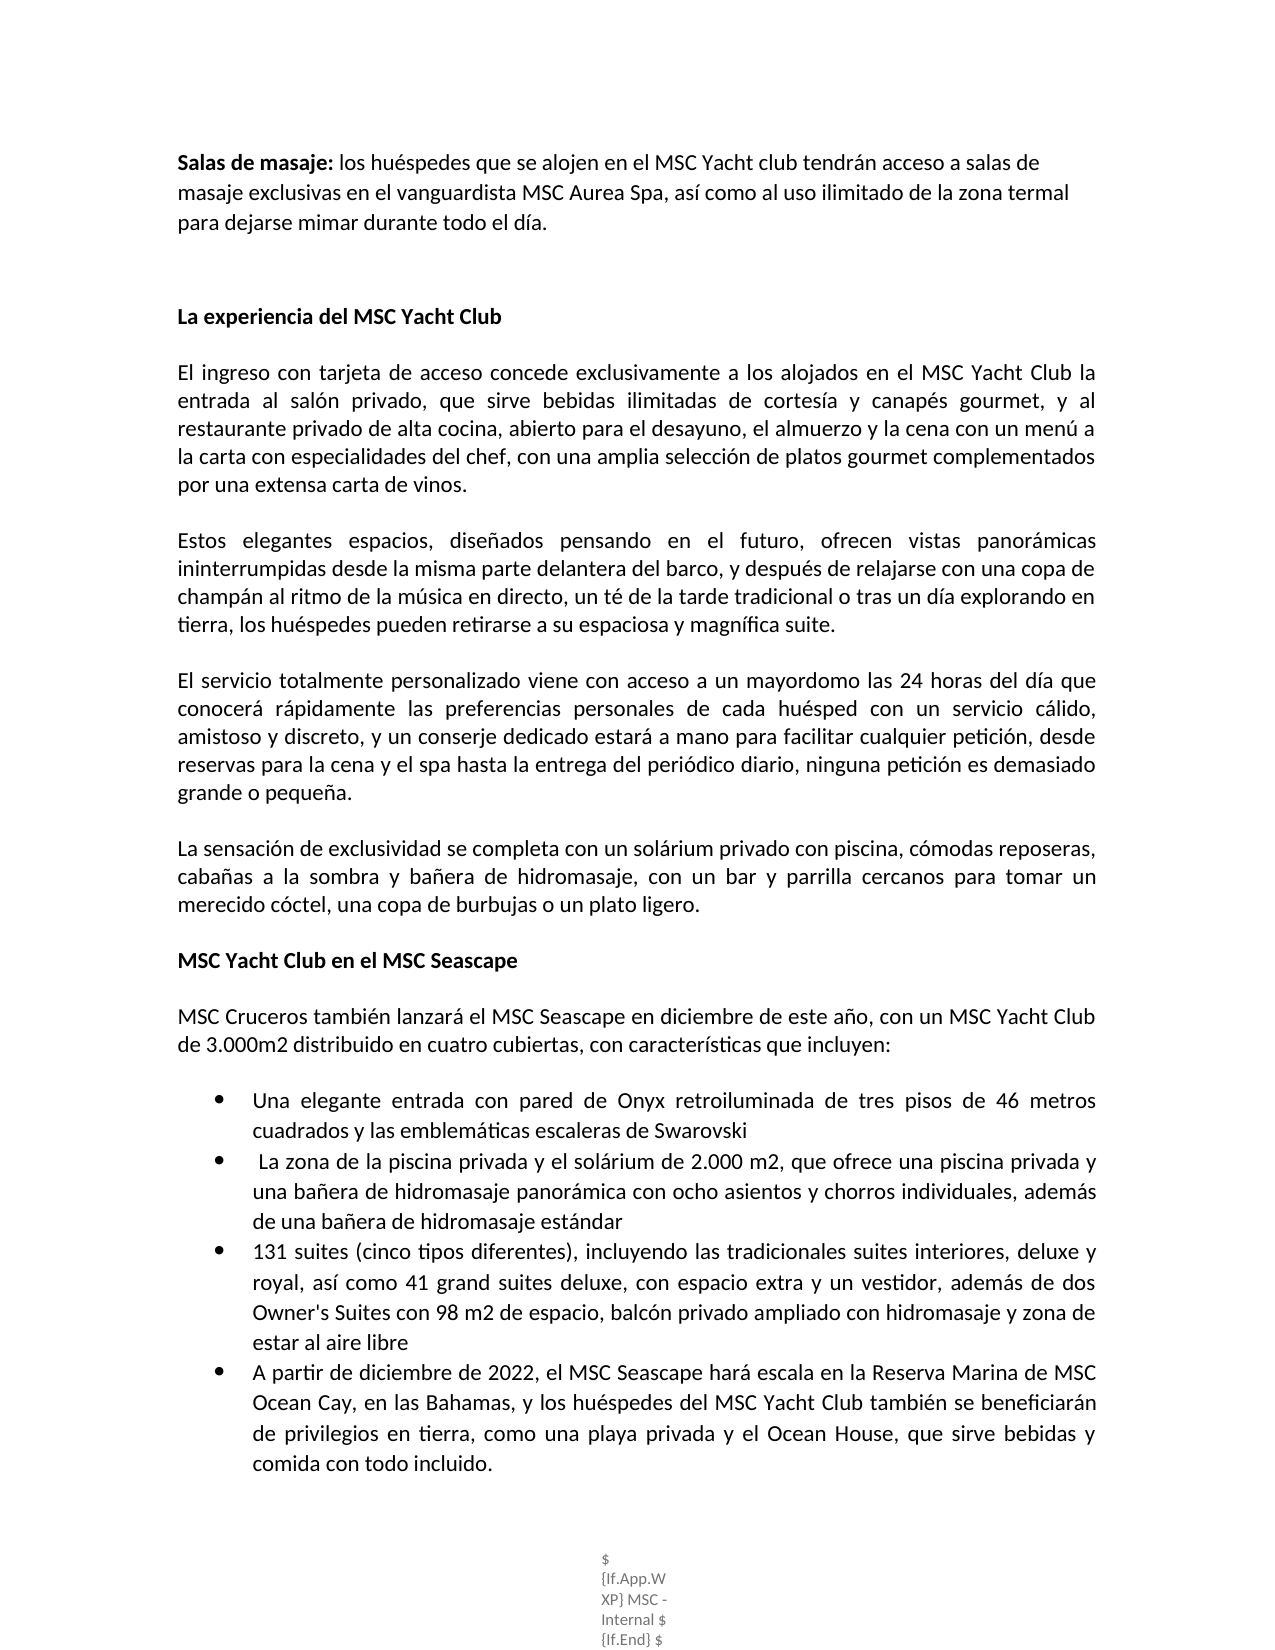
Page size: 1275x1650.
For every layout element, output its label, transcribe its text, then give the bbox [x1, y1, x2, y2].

text La experiencia del MSC Yacht Club [177, 302, 1098, 330]
list 131 suites (cinco tipos diferentes), incluyendo las tradicionales suites interiores, deluxe y royal, así como 41 grand suites deluxe, con espacio extra y un vestidor, además de dos Owner's Suites con 98 m2 de espacio, balcón privado ampliado con hidromasaje y zona de estar al aire libre [215, 1237, 1098, 1356]
list Una elegante entrada con pared de Onyx retroiluminada de tres pisos de 46 metros cuadrados y las emblemáticas escaleras de Swarovski [215, 1086, 1098, 1144]
text El servicio totalmente personalizado viene con acceso a un mayordomo las 24 horas del día que conocerá rápidamente las preferencias personales de cada huésped con un servicio cálido, amistoso y discreto, y un conserje dedicado estará a mano para facilitar cualquier petición, desde reservas para la cena y el spa hasta la entrega del periódico diario, ninguna petición es demasiado grande o pequeña. [177, 666, 1098, 806]
list A partir de diciembre de 2022, el MSC Seascape hará escala en la Reserva Marina de MSC Ocean Cay, en las Bahamas, y los huéspedes del MSC Yacht Club también se beneficiarán de privilegios en tierra, como una playa privada y el Ocean House, que sirve bebidas y comida con todo incluido. [215, 1358, 1098, 1477]
text Salas de masaje: los huéspedes que se alojen en el MSC Yacht club tendrán acceso a salas de masaje exclusivas en el vanguardista MSC Aurea Spa, así como al uso ilimitado de la zona termal para dejarse mimar durante todo el día. [177, 148, 1098, 236]
text MSC Cruceros también lanzará el MSC Seascape en diciembre de este año, con un MSC Yacht Club de 3.000m2 distribuido en cuatro cubiertas, con características que incluyen: [177, 1002, 1098, 1058]
list La zona de la piscina privada y el solárium de 2.000 m2, que ofrece una piscina privada y una bañera de hidromasaje panorámica con ocho asientos y chorros individuales, además de una bañera de hidromasaje estándar [215, 1147, 1098, 1235]
text MSC Yacht Club en el MSC Seascape [177, 946, 1098, 974]
text El ingreso con tarjeta de acceso concede exclusivamente a los alojados en el MSC Yacht Club la entrada al salón privado, que sirve bebidas ilimitadas de cortesía y canapés gourmet, y al restaurante privado de alta cocina, abierto para el desayuno, el almuerzo y la cena con un menú a la carta con especialidades del chef, con una amplia selección de platos gourmet complementados por una extensa carta de vinos. [177, 358, 1098, 498]
text Estos elegantes espacios, diseñados pensando en el futuro, ofrecen vistas panorámicas ininterrumpidas desde la misma parte delantera del barco, y después de relajarse con una copa de champán al ritmo de la música en directo, un té de la tarde tradicional o tras un día explorando en tierra, los huéspedes pueden retirarse a su espaciosa y magnífica suite. [177, 526, 1098, 638]
text La sensación de exclusividad se completa con un solárium privado con piscina, cómodas reposeras, cabañas a la sombra y bañera de hidromasaje, con un bar y parrilla cercanos para tomar un merecido cóctel, una copa de burbujas o un plato ligero. [177, 834, 1098, 918]
